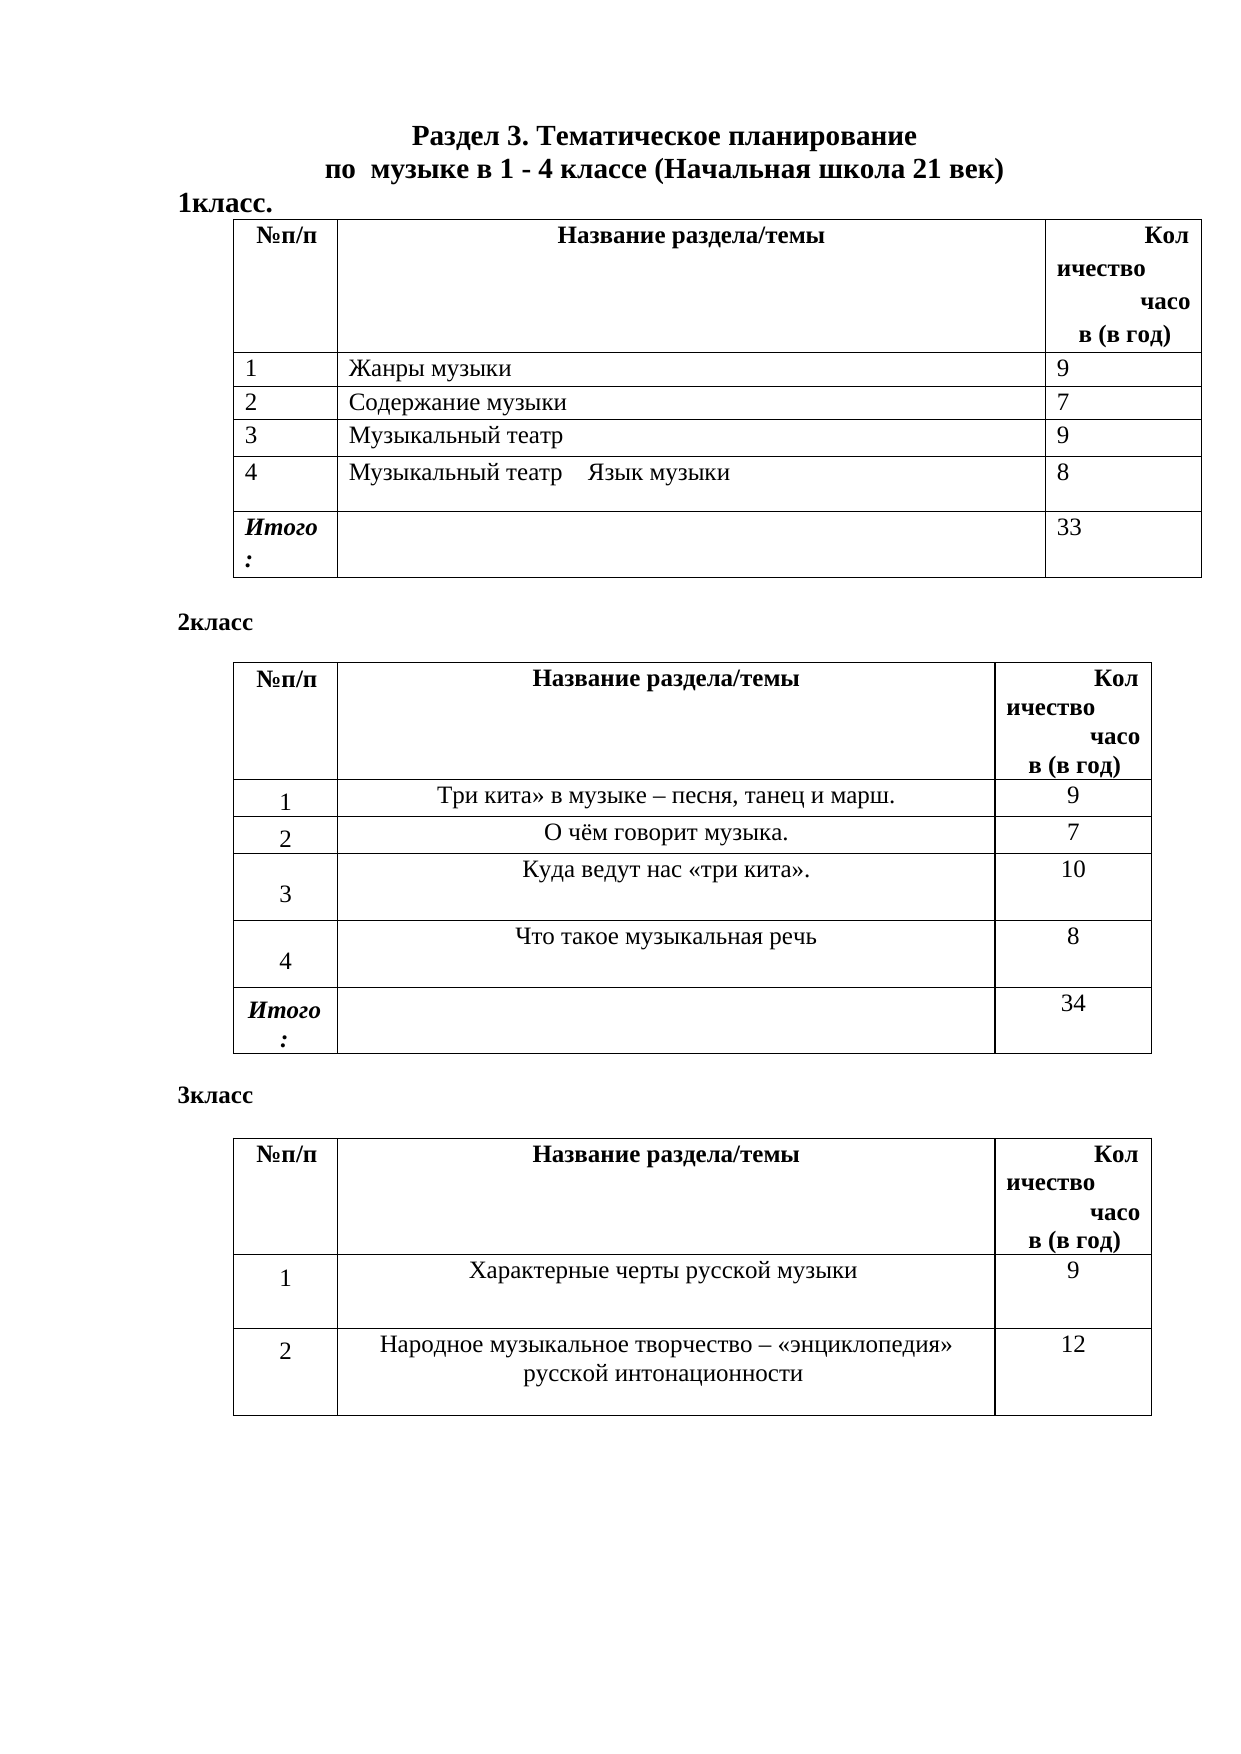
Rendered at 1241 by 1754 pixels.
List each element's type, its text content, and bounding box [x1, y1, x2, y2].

table_header Количество часов (в год) [996, 1139, 1151, 1254]
table_cell 10 [996, 854, 1151, 920]
table_cell 3 [234, 420, 337, 456]
table_cell 2 [234, 387, 337, 419]
table_header №п/п [234, 1139, 337, 1254]
table_cell 9 [1046, 420, 1201, 456]
table_cell 12 [996, 1329, 1151, 1415]
table_cell Три кита» в музыке – песня, танец и марш. [338, 780, 994, 816]
text Раздел 3. Тематическое планирование [177, 118, 1152, 152]
table_cell О чём говорит музыка. [338, 817, 994, 853]
text 2класс [177, 607, 1152, 636]
table_cell 2 [234, 817, 337, 853]
table_cell 9 [1046, 353, 1201, 386]
table_cell Итого: [234, 988, 337, 1053]
table_cell Содержание музыки [338, 387, 1045, 419]
table_cell 1 [234, 1255, 337, 1328]
table_cell [338, 988, 994, 1053]
table_cell 8 [1046, 457, 1201, 511]
table_cell 33 [1046, 512, 1201, 577]
table_cell 3 [234, 854, 337, 920]
table_cell [338, 512, 1045, 577]
table_cell 1 [234, 353, 337, 386]
table_cell 7 [996, 817, 1151, 853]
table_cell Народное музыкальное творчество – «энциклопедия» русской интонационности [338, 1329, 994, 1415]
table_cell Характерные черты русской музыки [338, 1255, 994, 1328]
table_cell Жанры музыки [338, 353, 1045, 386]
text 1класс. [177, 185, 1152, 219]
table_cell 7 [1046, 387, 1201, 419]
table_cell 2 [234, 1329, 337, 1415]
table_cell 34 [996, 988, 1151, 1053]
table_cell 9 [996, 1255, 1151, 1328]
table_header Название раздела/темы [338, 1139, 994, 1254]
table_header №п/п [234, 220, 337, 352]
table_cell Итого: [234, 512, 337, 577]
text по музыке в 1 - 4 классе (Начальная школа 21 век) [177, 152, 1152, 185]
table_cell Музыкальный театр Язык музыки [338, 457, 1045, 511]
table_header Количество часов (в год) [996, 663, 1151, 779]
table_cell 9 [996, 780, 1151, 816]
table_header №п/п [234, 663, 337, 779]
table_header Название раздела/темы [338, 220, 1045, 352]
table_cell 1 [234, 780, 337, 816]
table_cell Что такое музыкальная речь [338, 921, 994, 987]
table_cell 8 [996, 921, 1151, 987]
table_cell Куда ведут нас «три кита». [338, 854, 994, 920]
text 3класс [177, 1080, 1152, 1109]
table_cell 4 [234, 921, 337, 987]
table_header Название раздела/темы [338, 663, 994, 779]
table_cell 4 [234, 457, 337, 511]
table_cell Музыкальный театр [338, 420, 1045, 456]
table_header Количество часов (в год) [1046, 220, 1201, 352]
